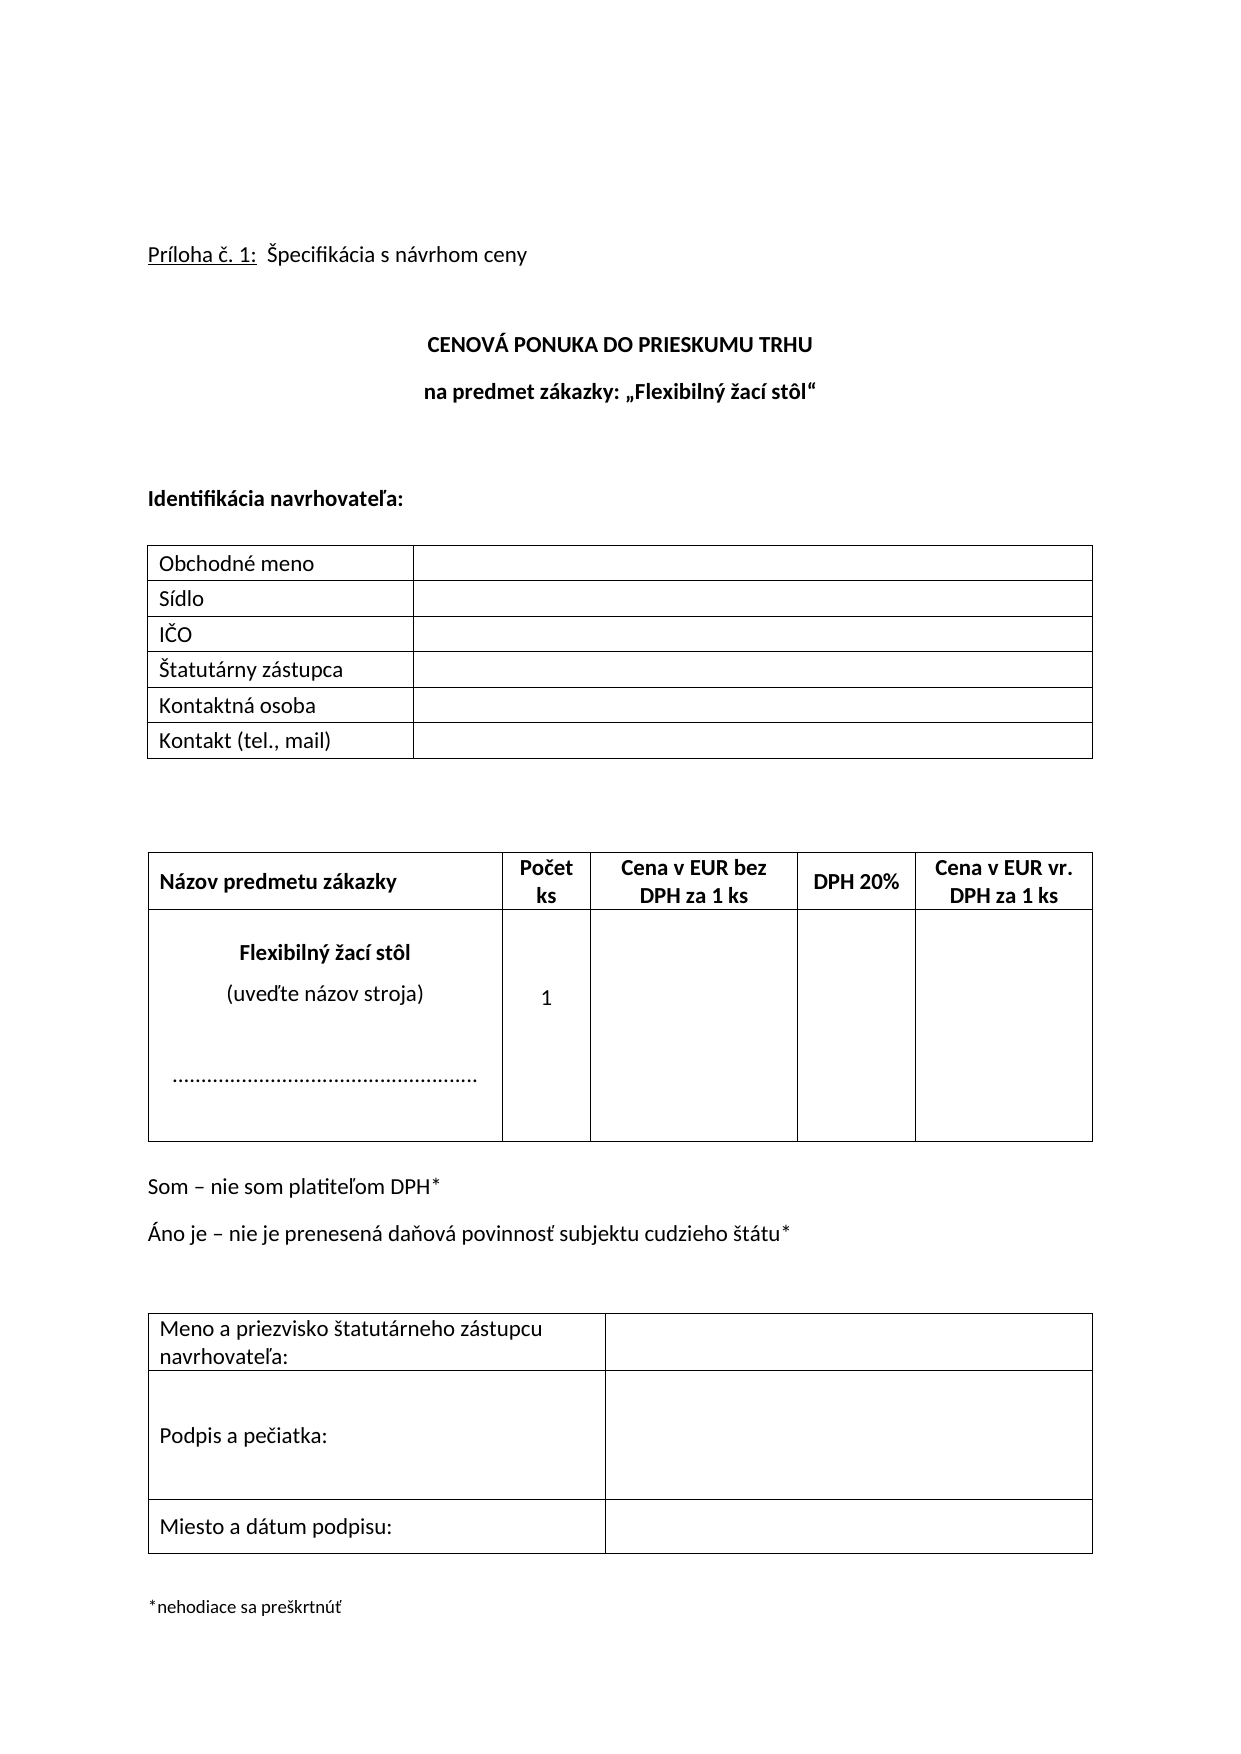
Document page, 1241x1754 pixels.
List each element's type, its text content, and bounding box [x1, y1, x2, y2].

table_cell [414, 723, 1092, 757]
table_header [606, 1314, 1092, 1370]
text na predmet zákazky: „Flexibilný žací stôl“ [148, 377, 1093, 405]
table_header Obchodné meno [148, 546, 413, 580]
list Identifikácia navrhovateľa: [148, 484, 1093, 512]
table_cell [798, 910, 915, 1141]
table_cell [606, 1371, 1092, 1499]
table_header Počet ks [503, 853, 590, 909]
table_header DPH 20% [798, 853, 915, 909]
table_header Cena v EUR vr. DPH za 1 ks [916, 853, 1092, 909]
table_cell [414, 617, 1092, 651]
table_cell [591, 910, 797, 1141]
table_header [414, 546, 1092, 580]
table_cell Sídlo [148, 581, 413, 616]
table_cell Podpis a pečiatka: [149, 1371, 605, 1499]
text Áno je – nie je prenesená daňová povinnosť subjektu cudzieho štátu* [148, 1219, 1093, 1247]
table_cell Kontaktná osoba [148, 688, 413, 722]
text *nehodiace sa preškrtnúť [148, 1595, 1093, 1618]
table_cell 1 [503, 910, 590, 1141]
table_cell [414, 652, 1092, 687]
list Príloha č. 1: Špecifikácia s návrhom ceny [148, 240, 1093, 268]
table_cell Štatutárny zástupca [148, 652, 413, 687]
list cenová ponuka do prieskumu trhu [148, 330, 1093, 358]
table_header Meno a priezvisko štatutárneho zástupcu navrhovateľa: [149, 1314, 605, 1370]
table_cell Kontakt (tel., mail) [148, 723, 413, 757]
text Som – nie som platiteľom DPH* [148, 1172, 1093, 1200]
table_cell Miesto a dátum podpisu: [149, 1500, 605, 1553]
table_header Cena v EUR bez DPH za 1 ks [591, 853, 797, 909]
table_cell [606, 1500, 1092, 1553]
table_cell [414, 688, 1092, 722]
table_cell Flexibilný žací stôl (uveďte názov stroja) ..................................................... [149, 910, 502, 1141]
table_header Názov predmetu zákazky [149, 853, 502, 909]
table_cell [414, 581, 1092, 616]
table_cell [916, 910, 1092, 1141]
table_cell IČO [148, 617, 413, 651]
